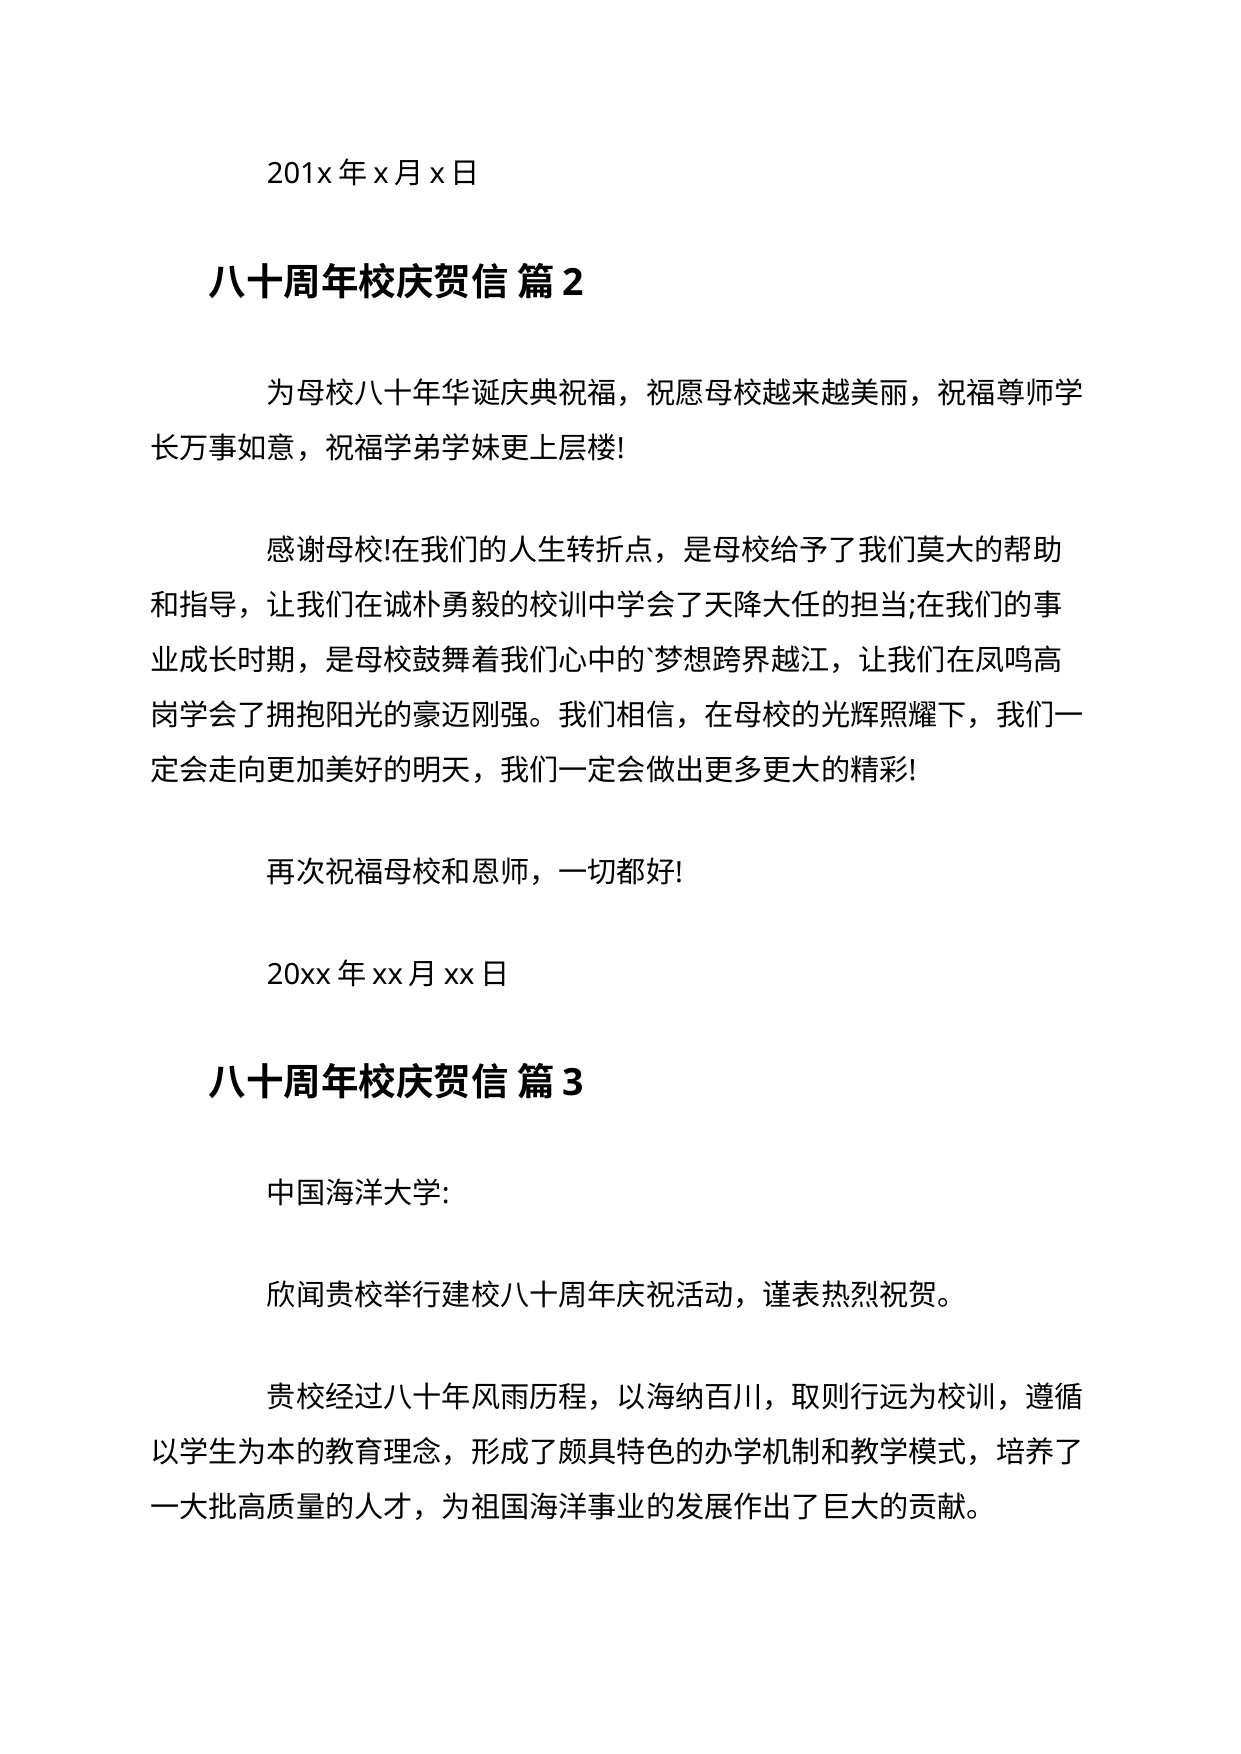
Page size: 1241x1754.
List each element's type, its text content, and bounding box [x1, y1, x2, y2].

text 欣闻贵校举行建校八十周年庆祝活动，谨表热烈祝贺。 [150, 1272, 1090, 1314]
text 贵校经过八十年风雨历程，以海纳百川，取则行远为校训，遵循以学生为本的教育理念，形成了颇具特色的办学机制和教学模式，培养了一大批高质量的人才，为祖国海洋事业的发展作出了巨大的贡献。 [150, 1374, 1090, 1526]
text 20xx年xx月xx日 [150, 950, 1090, 993]
text 为母校八十年华诞庆典祝福，祝愿母校越来越美丽，祝福尊师学长万事如意，祝福学弟学妹更上层楼! [150, 369, 1090, 467]
text 再次祝福母校和恩师，一切都好! [150, 848, 1090, 891]
text 八十周年校庆贺信 篇2 [150, 252, 1090, 306]
text 八十周年校庆贺信 篇3 [150, 1052, 1090, 1107]
text 感谢母校!在我们的人生转折点，是母校给予了我们莫大的帮助和指导，让我们在诚朴勇毅的校训中学会了天降大任的担当;在我们的事业成长时期，是母校鼓舞着我们心中的`梦想跨界越江，让我们在凤鸣高岗学会了拥抱阳光的豪迈刚强。我们相信，在母校的光辉照耀下，我们一定会走向更加美好的明天，我们一定会做出更多更大的精彩! [150, 526, 1090, 789]
text 中国海洋大学: [150, 1170, 1090, 1212]
text 201x年x月x日 [150, 150, 1090, 192]
